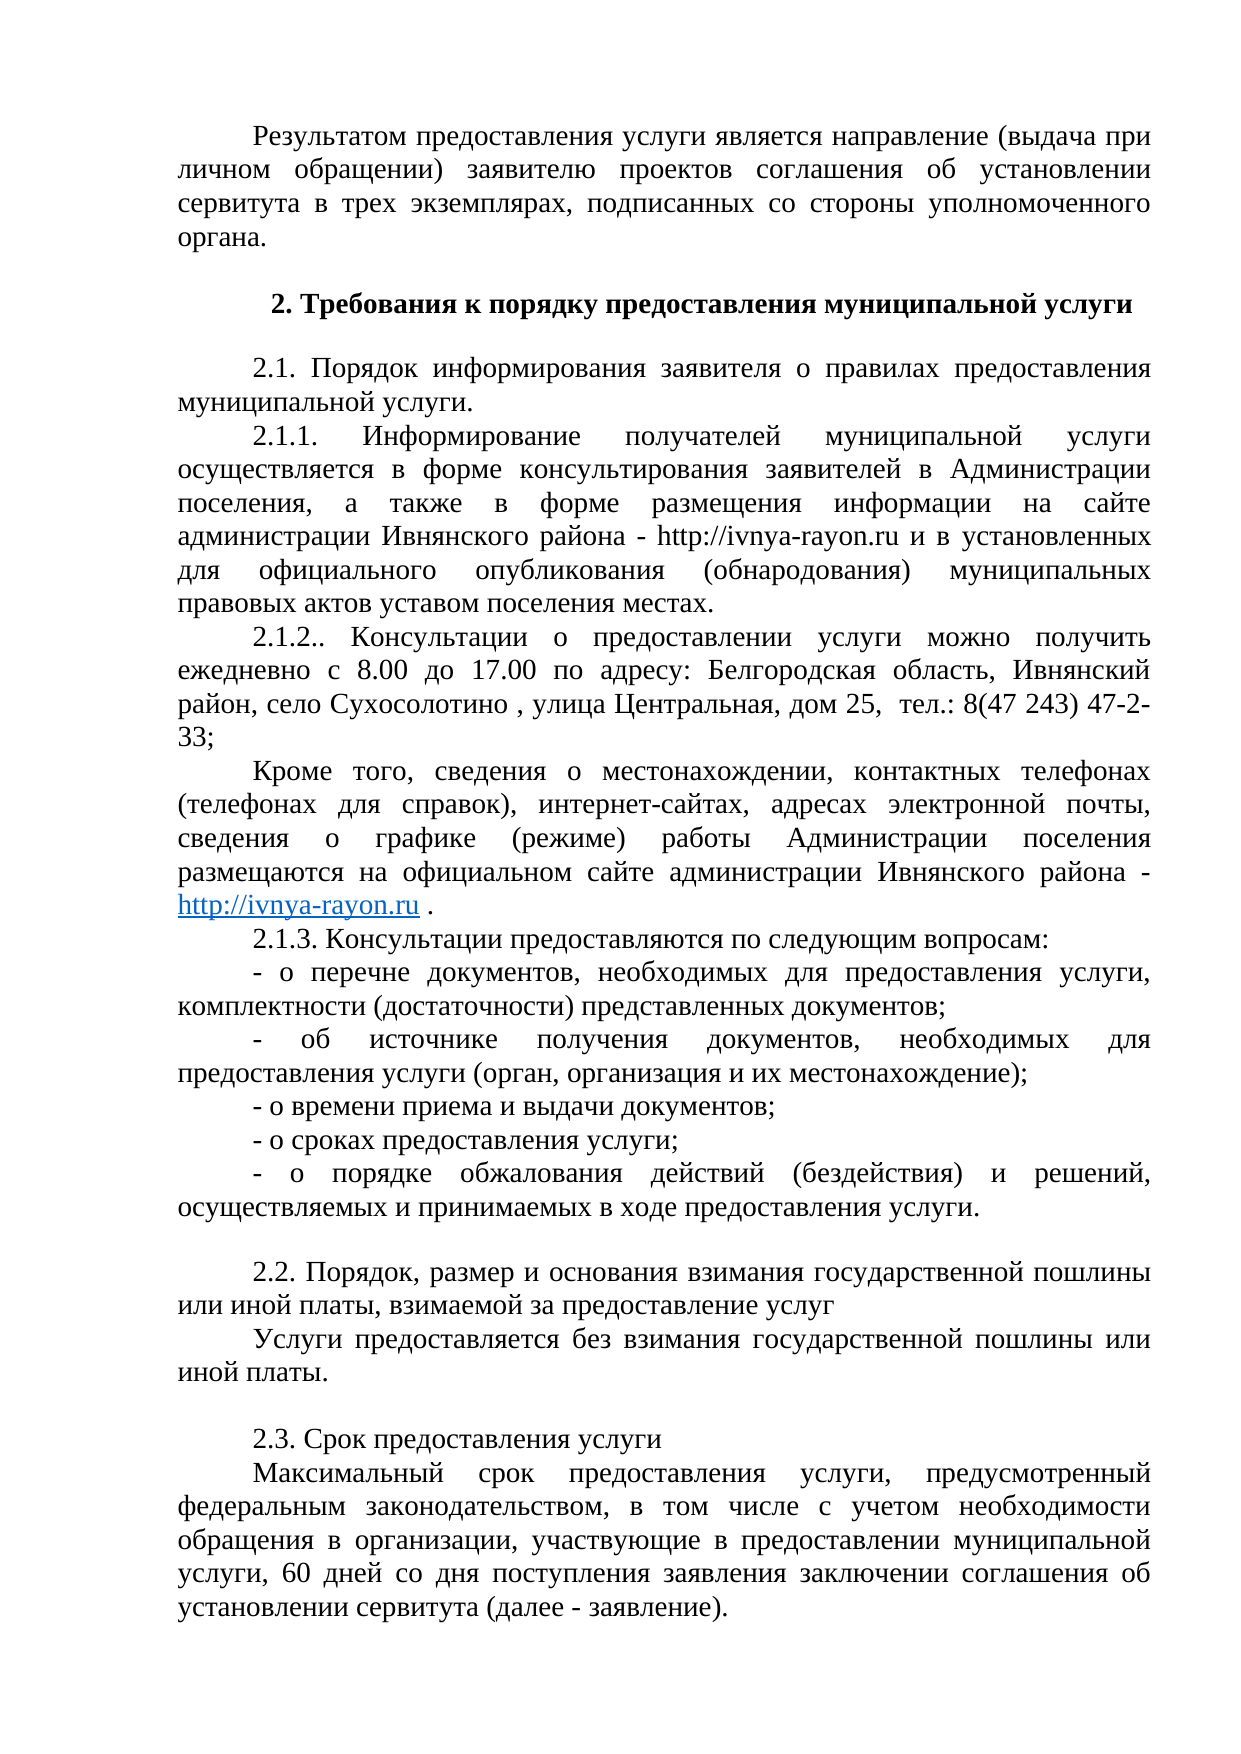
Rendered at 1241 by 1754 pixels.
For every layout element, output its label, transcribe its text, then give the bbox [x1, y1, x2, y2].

text 2.2. Порядок, размер и основания взимания государственной пошлины или иной платы, взимаемой за предоставление услуг [177, 1254, 1152, 1321]
text - о перечне документов, необходимых для предоставления услуги, комплектности (достаточности) представленных документов; [177, 954, 1152, 1021]
text - об источнике получения документов, необходимых для предоставления услуги (орган, организация и их местонахождение); [177, 1021, 1152, 1088]
text 2.1.2.. Консультации о предоставлении услуги можно получить ежедневно с 8.00 до 17.00 по адресу: Белгородская область, Ивнянский район, село Сухосолотино , улица Центральная, дом 25, тел.: 8(47 243) 47-2-33; [177, 619, 1152, 753]
text Услуги предоставляется без взимания государственной пошлины или иной платы. [177, 1321, 1152, 1388]
text - о времени приема и выдачи документов; [177, 1088, 1152, 1122]
text 2.3. Срок предоставления услуги [177, 1421, 1152, 1455]
text 2. Требования к порядку предоставления муниципальной услуги [177, 286, 1152, 319]
text - о порядке обжалования действий (бездействия) и решений, осуществляемых и принимаемых в ходе предоставления услуги. [177, 1156, 1152, 1223]
text 2.1. Порядок информирования заявителя о правилах предоставления муниципальной услуги. [177, 351, 1152, 418]
text 2.1.1. Информирование получателей муниципальной услуги осуществляется в форме консультирования заявителей в Администрации поселения, а также в форме размещения информации на сайте администрации Ивнянского района - http://ivnya-rayon.ru и в установленных для официального опубликования (обнародования) муниципальных правовых актов уставом поселения местах. [177, 418, 1152, 619]
text - о сроках предоставления услуги; [177, 1122, 1152, 1156]
text Максимальный срок предоставления услуги, предусмотренный федеральным законодательством, в том числе с учетом необходимости обращения в организации, участвующие в предоставлении муниципальной услуги, 60 дней со дня поступления заявления заключении соглашения об установлении сервитута (далее - заявление). [177, 1455, 1152, 1623]
text Результатом предоставления услуги является направление (выдача при личном обращении) заявителю проектов соглашения об установлении сервитута в трех экземплярах, подписанных со стороны уполномоченного органа. [177, 118, 1152, 252]
text Кроме того, сведения о местонахождении, контактных телефонах (телефонах для справок), интернет-сайтах, адресах электронной почты, сведения о графике (режиме) работы Администрации поселения размещаются на официальном сайте администрации Ивнянского района - http://ivnya-rayon.ru . [177, 753, 1152, 921]
text 2.1.3. Консультации предоставляются по следующим вопросам: [177, 921, 1152, 954]
